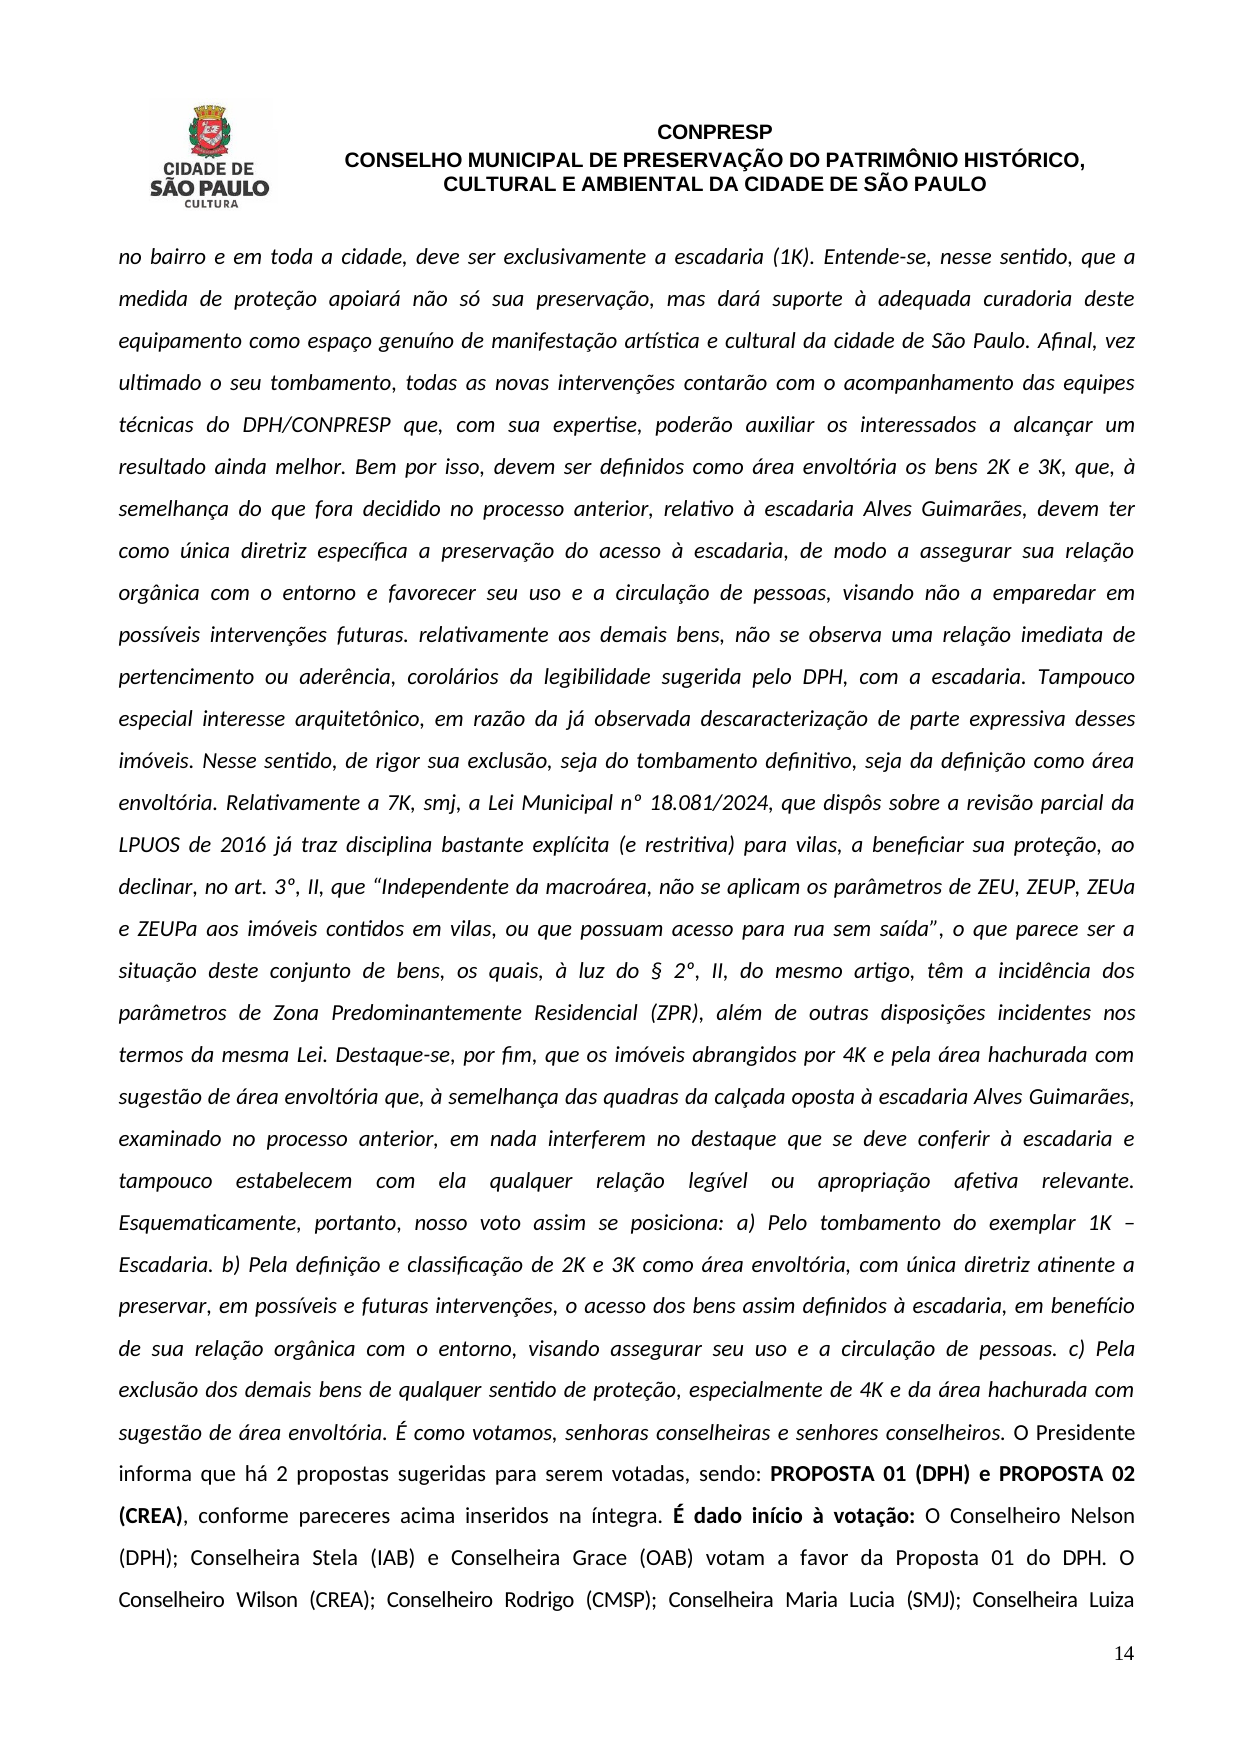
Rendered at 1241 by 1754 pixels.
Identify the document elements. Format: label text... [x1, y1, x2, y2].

picture [148, 98, 279, 211]
